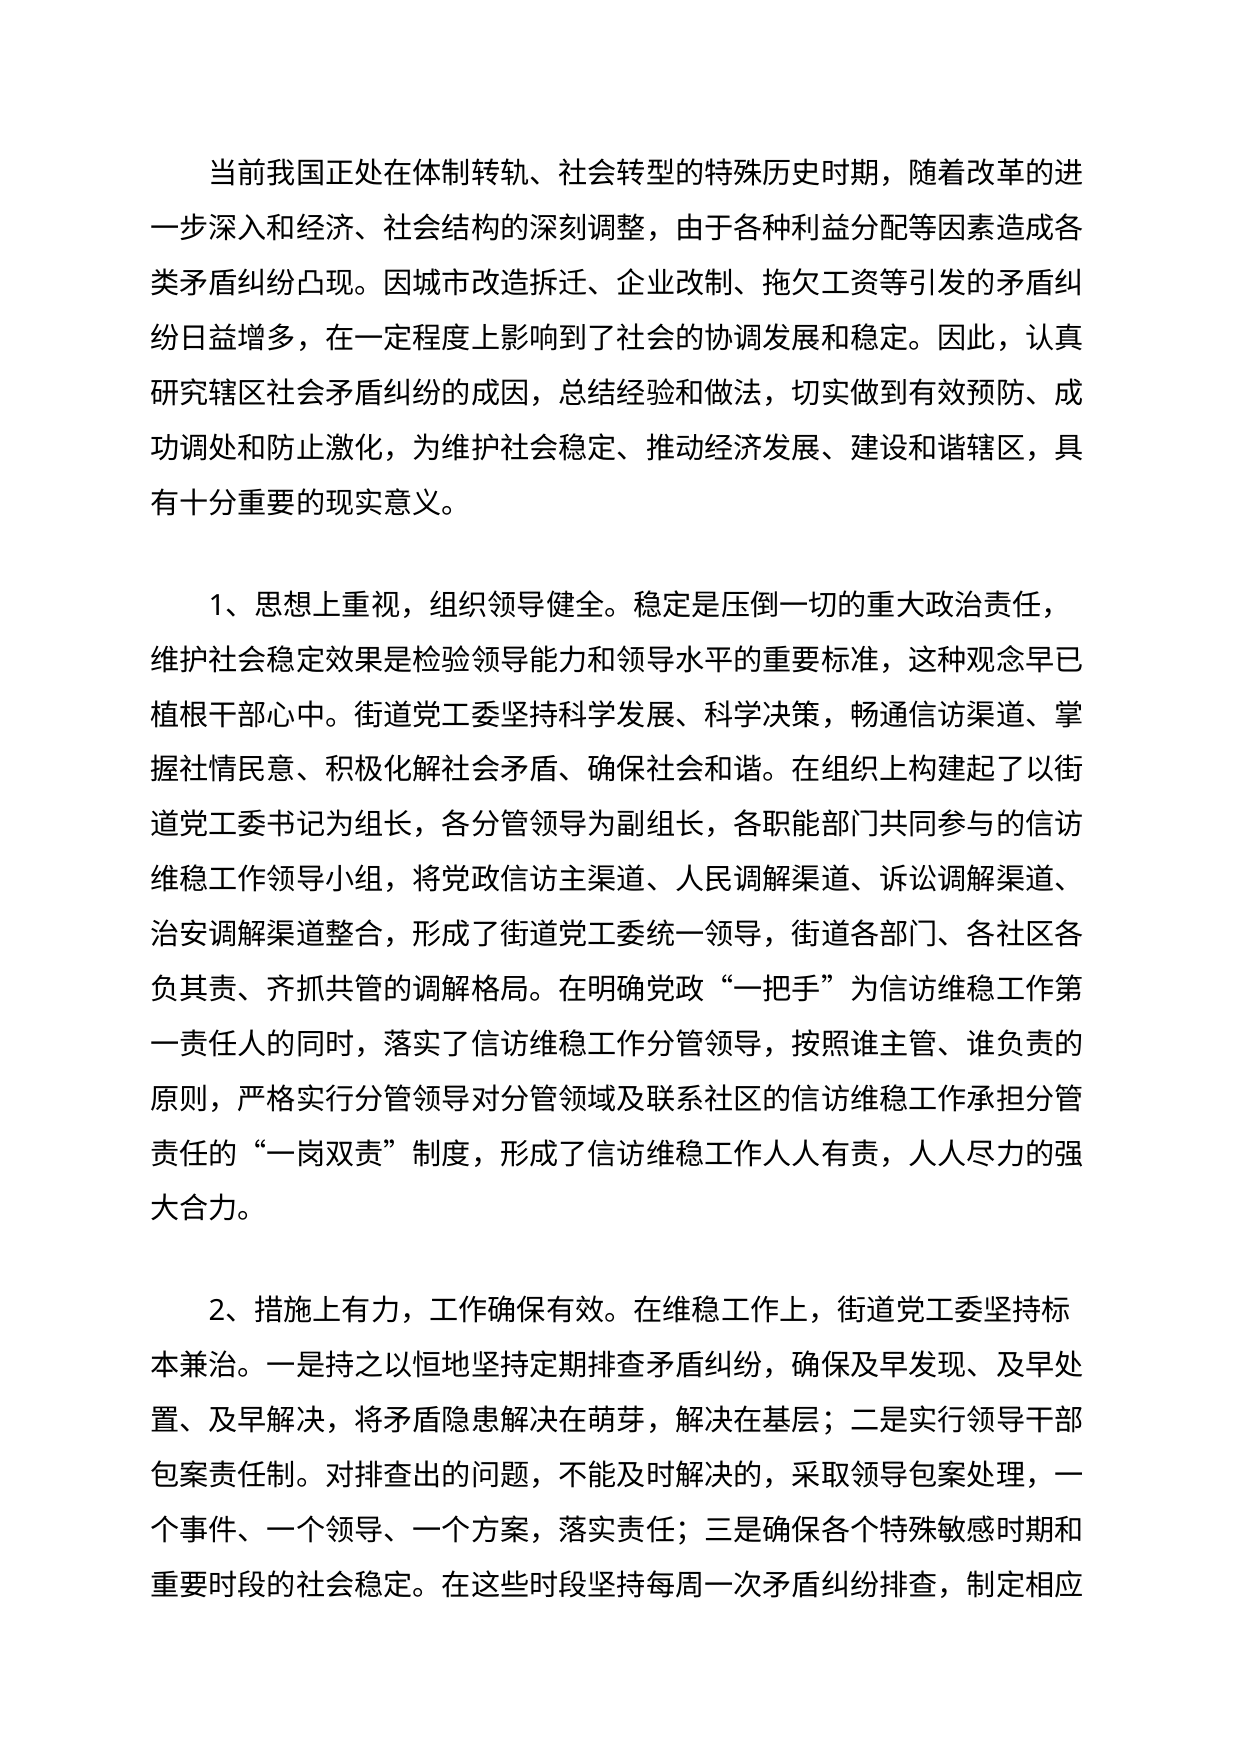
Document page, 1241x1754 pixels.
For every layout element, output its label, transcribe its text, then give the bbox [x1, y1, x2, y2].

text 当前我国正处在体制转轨、社会转型的特殊历史时期，随着改革的进一步深入和经济、社会结构的深刻调整，由于各种利益分配等因素造成各类矛盾纠纷凸现。因城市改造拆迁、企业改制、拖欠工资等引发的矛盾纠纷日益增多，在一定程度上影响到了社会的协调发展和稳定。因此，认真研究辖区社会矛盾纠纷的成因，总结经验和做法，切实做到有效预防、成功调处和防止激化，为维护社会稳定、推动经济发展、建设和谐辖区，具有十分重要的现实意义。 [150, 150, 1090, 522]
text 1、思想上重视，组织领导健全。稳定是压倒一切的重大政治责任，维护社会稳定效果是检验领导能力和领导水平的重要标准，这种观念早已植根干部心中。街道党工委坚持科学发展、科学决策，畅通信访渠道、掌握社情民意、积极化解社会矛盾、确保社会和谐。在组织上构建起了以街道党工委书记为组长，各分管领导为副组长，各职能部门共同参与的信访维稳工作领导小组，将党政信访主渠道、人民调解渠道、诉讼调解渠道、治安调解渠道整合，形成了街道党工委统一领导，街道各部门、各社区各负其责、齐抓共管的调解格局。在明确党政“一把手”为信访维稳工作第一责任人的同时，落实了信访维稳工作分管领导，按照谁主管、谁负责的原则，严格实行分管领导对分管领域及联系社区的信访维稳工作承担分管责任的“一岗双责”制度，形成了信访维稳工作人人有责，人人尽力的强大合力。 [150, 581, 1090, 1227]
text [150, 1287, 1090, 1604]
